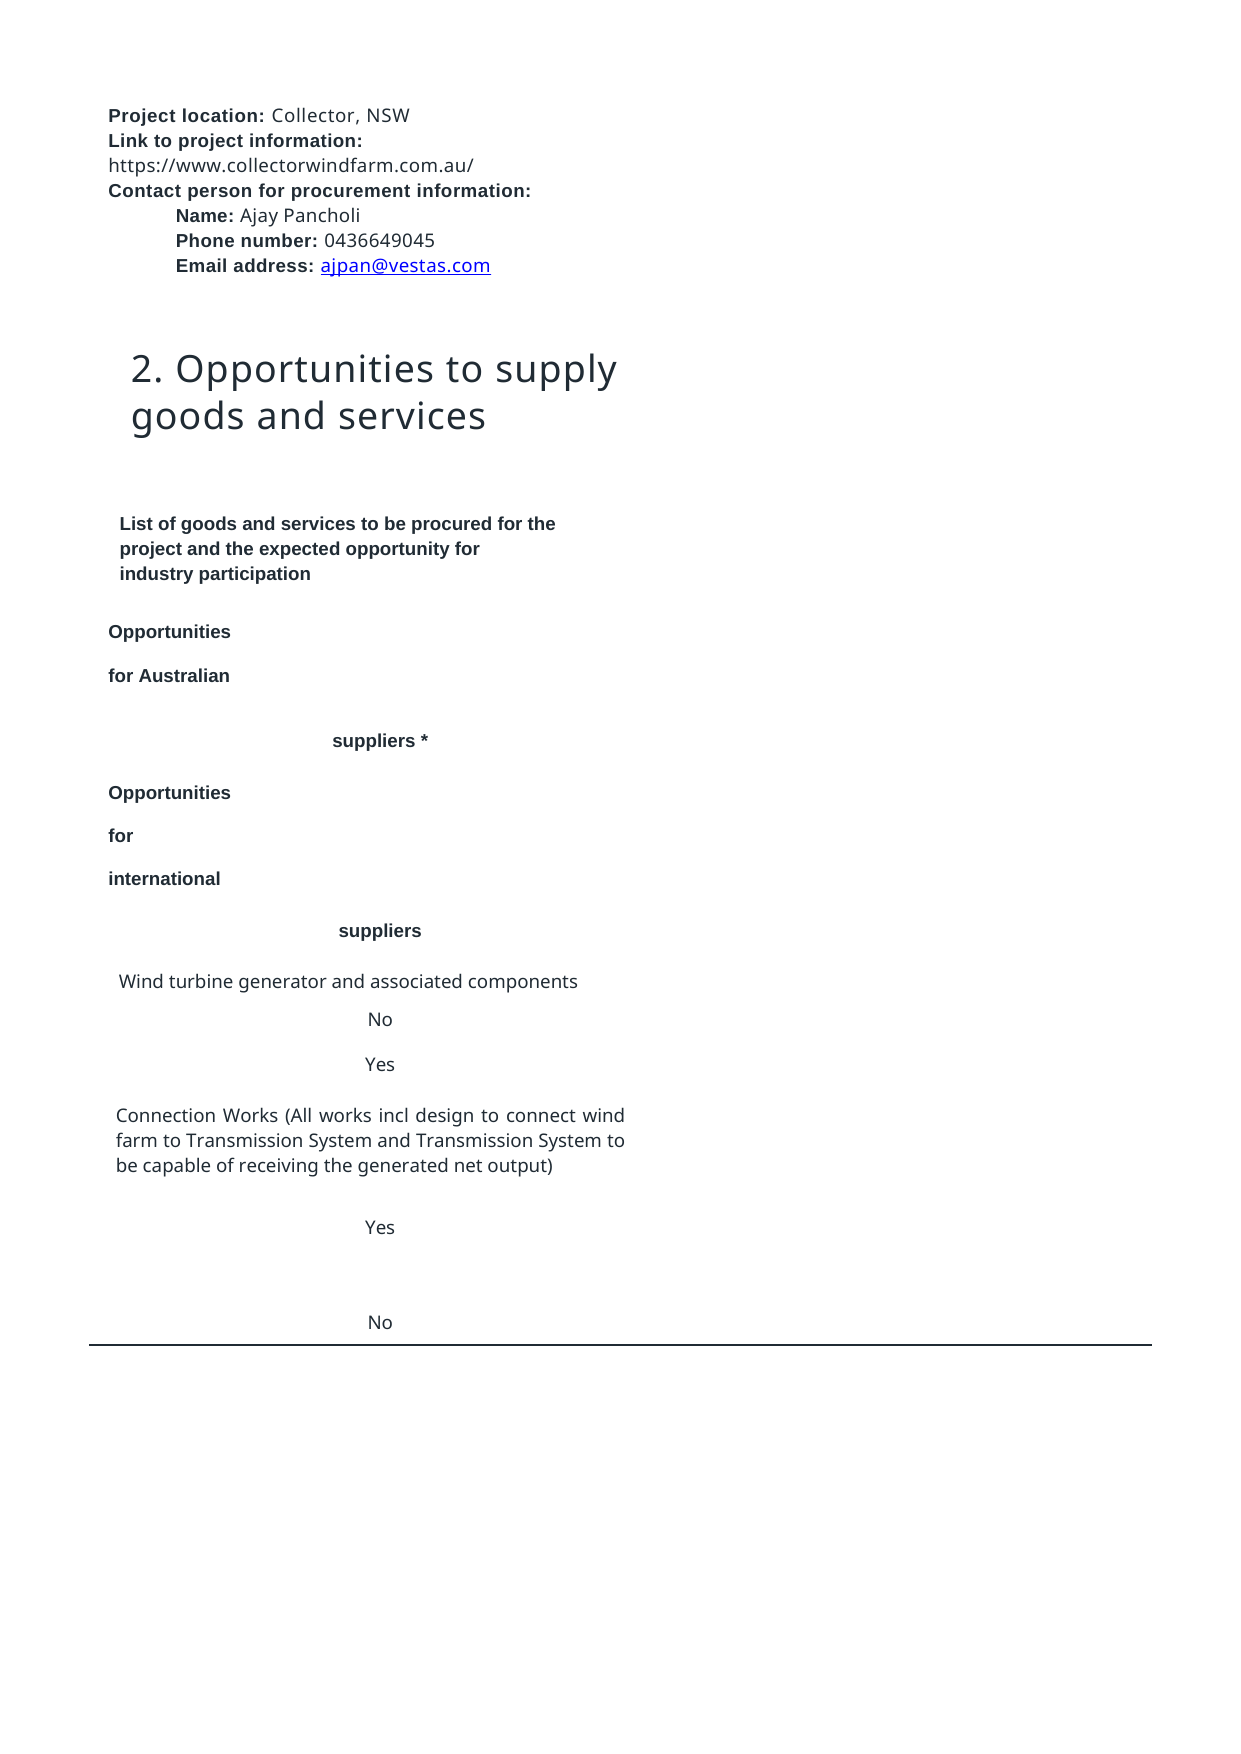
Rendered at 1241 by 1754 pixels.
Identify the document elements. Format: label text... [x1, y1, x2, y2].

text Email address: ajpan@vestas.com [176, 252, 652, 277]
text Project location: Collector, NSW [108, 102, 652, 127]
text Phone number: 0436649045 [176, 227, 652, 252]
text Contact person for procurement information: [108, 180, 652, 202]
text Link to project information: https://www.collectorwindfarm.com.au/ [108, 127, 652, 177]
text 2. Opportunities to supply goods and services [131, 345, 652, 438]
text Name: Ajay Pancholi [176, 202, 652, 227]
